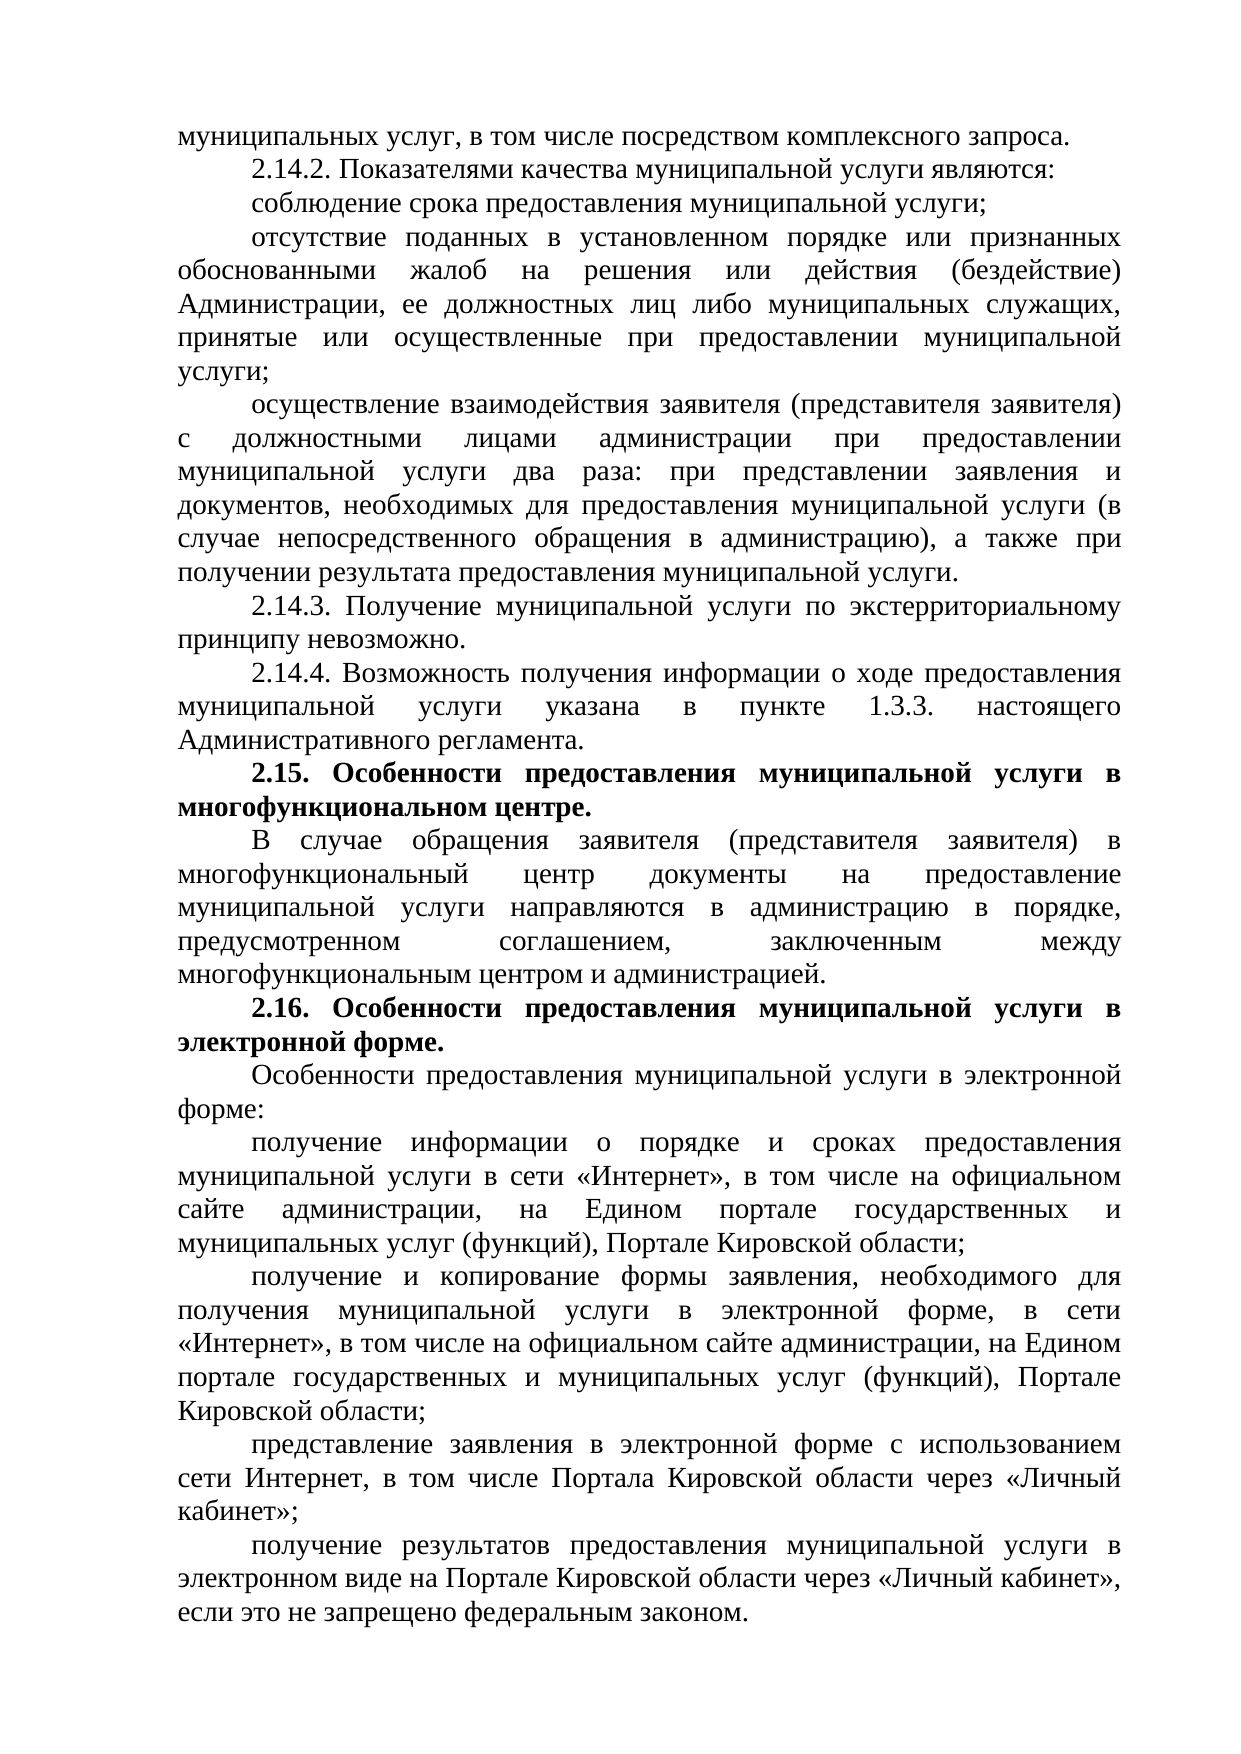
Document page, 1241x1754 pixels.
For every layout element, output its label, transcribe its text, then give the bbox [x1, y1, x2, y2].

text получение результатов предоставления муниципальной услуги в электронном виде на Портале Кировской области через «Личный кабинет», если это не запрещено федеральным законом. [177, 1527, 1122, 1627]
text соблюдение срока предоставления муниципальной услуги; [177, 185, 1122, 219]
text Особенности предоставления муниципальной услуги в электронной форме: [177, 1057, 1122, 1124]
text В случае обращения заявителя (представителя заявителя) в многофункциональный центр документы на предоставление муниципальной услуги направляются в администрацию в порядке, предусмотренном соглашением, заключенным между многофункциональным центром и администрацией. [177, 822, 1122, 990]
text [177, 118, 1122, 152]
text 2.14.3. Получение муниципальной услуги по экстерриториальному принципу невозможно. [177, 588, 1122, 655]
text 2.16. Особенности предоставления муниципальной услуги в электронной форме. [177, 990, 1122, 1057]
text осуществление взаимодействия заявителя (представителя заявителя) с должностными лицами администрации при предоставлении муниципальной услуги два раза: при представлении заявления и документов, необходимых для предоставления муниципальной услуги (в случае непосредственного обращения в администрацию), а также при получении результата предоставления муниципальной услуги. [177, 386, 1122, 588]
text представление заявления в электронной форме с использованием сети Интернет, в том числе Портала Кировской области через «Личный кабинет»; [177, 1426, 1122, 1527]
text получение и копирование формы заявления, необходимого для получения муниципальной услуги в электронной форме, в сети «Интернет», в том числе на официальном сайте администрации, на Едином портале государственных и муниципальных услуг (функций), Портале Кировской области; [177, 1258, 1122, 1426]
text 2.15. Особенности предоставления муниципальной услуги в многофункциональном центре. [177, 755, 1122, 822]
text получение информации о порядке и сроках предоставления муниципальной услуги в сети «Интернет», в том числе на официальном сайте администрации, на Едином портале государственных и муниципальных услуг (функций), Портале Кировской области; [177, 1124, 1122, 1258]
text отсутствие поданных в установленном порядке или признанных обоснованными жалоб на решения или действия (бездействие) Администрации, ее должностных лиц либо муниципальных служащих, принятые или осуществленные при предоставлении муниципальной услуги; [177, 219, 1122, 386]
text 2.14.2. Показателями качества муниципальной услуги являются: [177, 152, 1122, 185]
text 2.14.4. Возможность получения информации о ходе предоставления муниципальной услуги указана в пункте 1.3.3. настоящего Административного регламента. [177, 655, 1122, 755]
